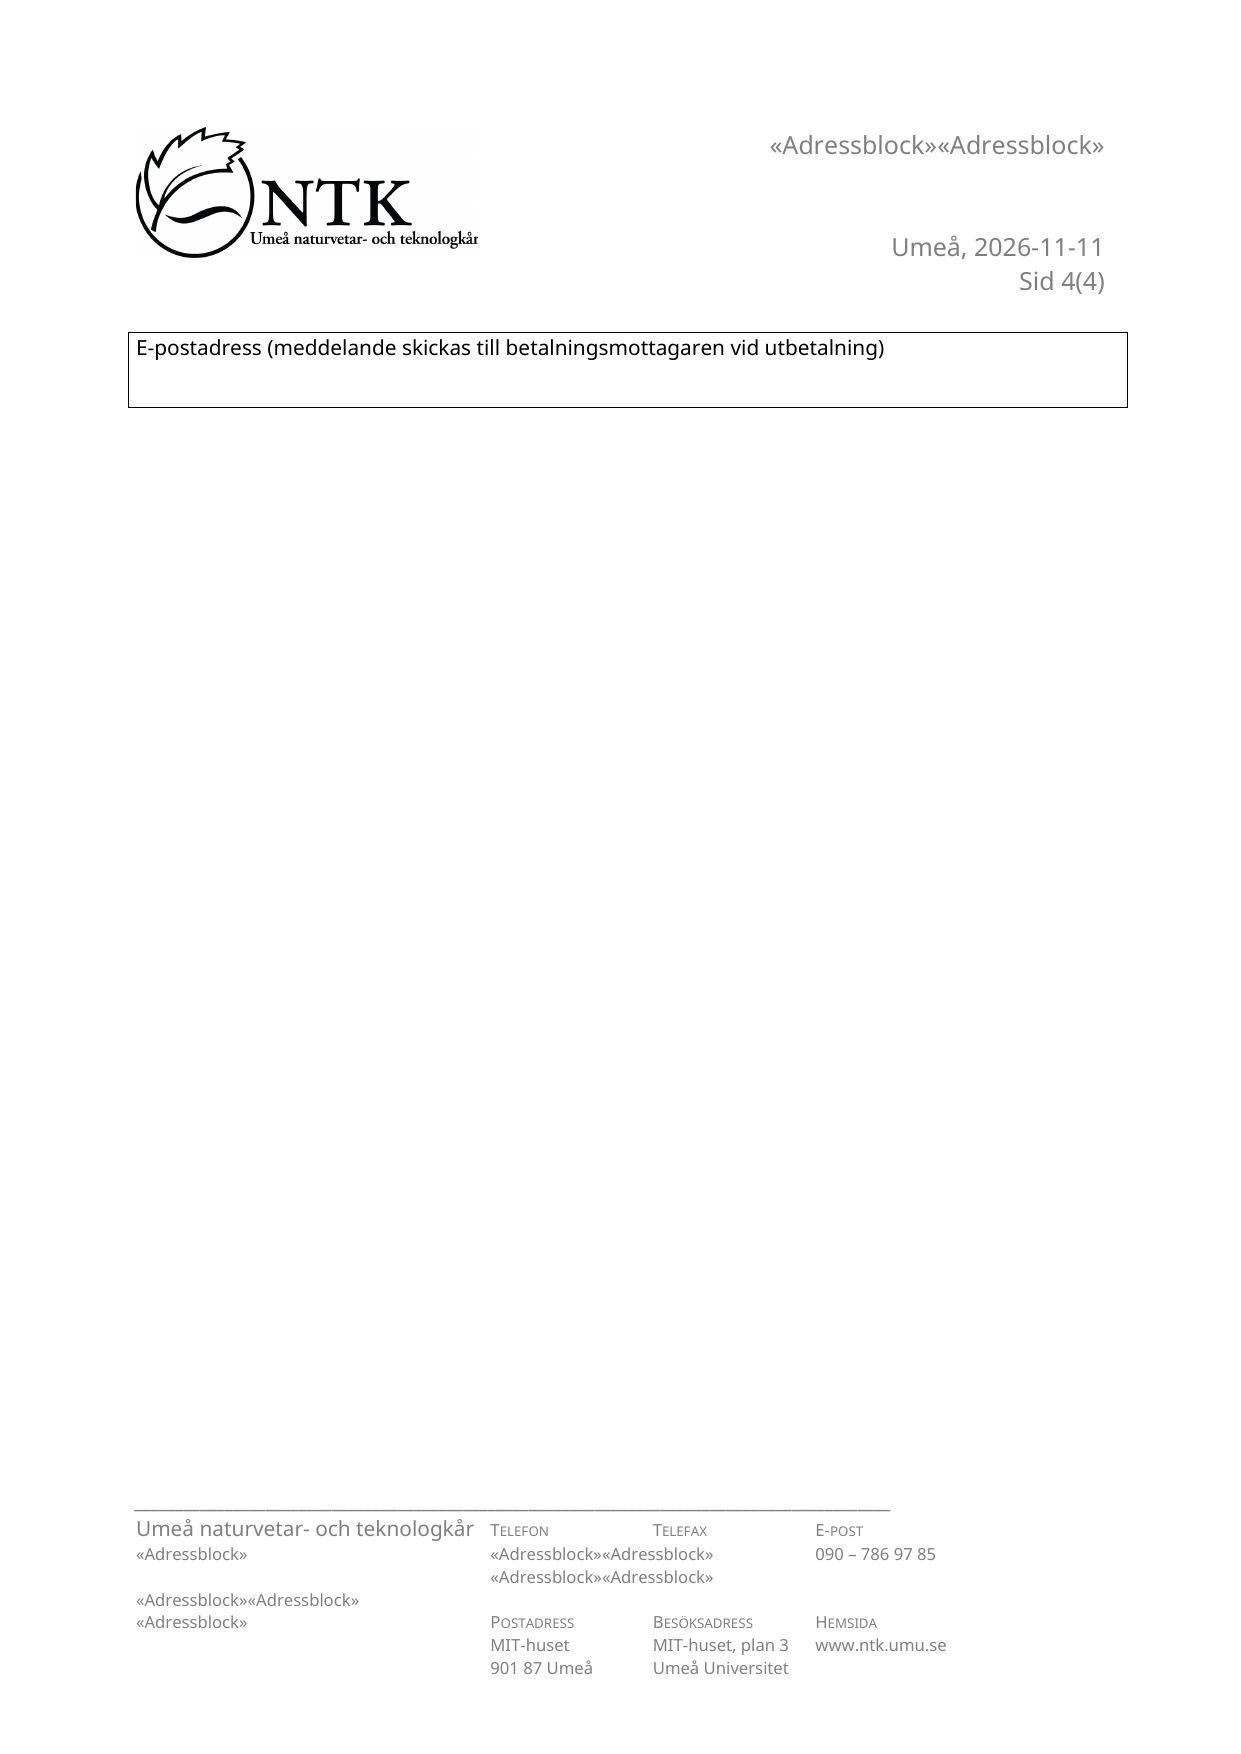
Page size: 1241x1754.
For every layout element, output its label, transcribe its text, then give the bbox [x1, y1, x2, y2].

picture [135, 127, 478, 258]
table_cell E-postadress (meddelande skickas till betalningsmottagaren vid utbetalning) [129, 333, 1127, 407]
